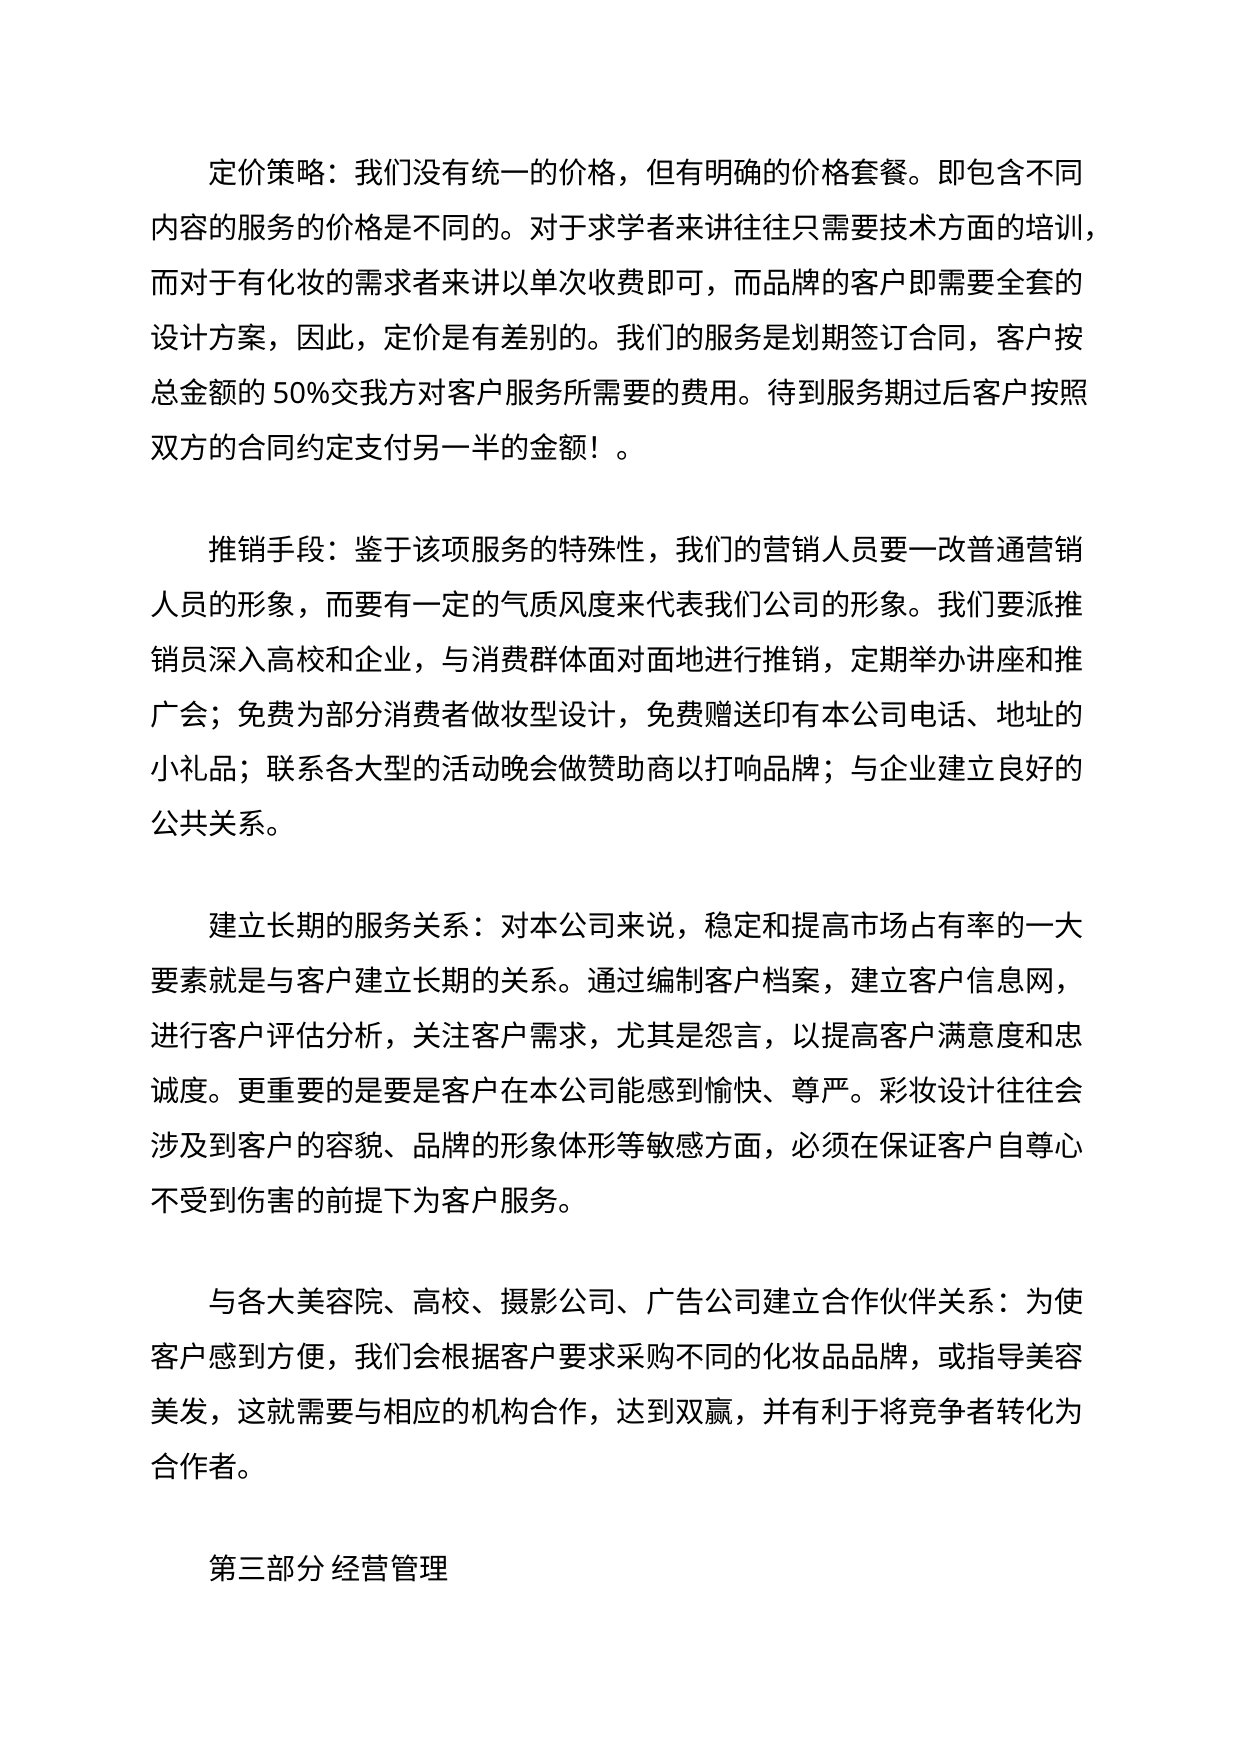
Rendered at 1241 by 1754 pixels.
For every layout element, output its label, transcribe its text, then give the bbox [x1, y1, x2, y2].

text 定价策略：我们没有统一的价格，但有明确的价格套餐。即包含不同内容的服务的价格是不同的。对于求学者来讲往往只需要技术方面的培训，而对于有化妆的需求者来讲以单次收费即可，而品牌的客户即需要全套的设计方案，因此，定价是有差别的。我们的服务是划期签订合同，客户按总金额的50%交我方对客户服务所需要的费用。待到服务期过后客户按照双方的合同约定支付另一半的金额！。 [150, 150, 1090, 467]
text 推销手段：鉴于该项服务的特殊性，我们的营销人员要一改普通营销人员的形象，而要有一定的气质风度来代表我们公司的形象。我们要派推销员深入高校和企业，与消费群体面对面地进行推销，定期举办讲座和推广会；免费为部分消费者做妆型设计，免费赠送印有本公司电话、地址的小礼品；联系各大型的活动晚会做赞助商以打响品牌；与企业建立良好的公共关系。 [150, 526, 1090, 843]
text 建立长期的服务关系：对本公司来说，稳定和提高市场占有率的一大要素就是与客户建立长期的关系。通过编制客户档案，建立客户信息网，进行客户评估分析，关注客户需求，尤其是怨言，以提高客户满意度和忠诚度。更重要的是要是客户在本公司能感到愉快、尊严。彩妆设计往往会涉及到客户的容貌、品牌的形象体形等敏感方面，必须在保证客户自尊心不受到伤害的前提下为客户服务。 [150, 903, 1090, 1219]
text 与各大美容院、高校、摄影公司、广告公司建立合作伙伴关系：为使客户感到方便，我们会根据客户要求采购不同的化妆品品牌，或指导美容美发，这就需要与相应的机构合作，达到双赢，并有利于将竞争者转化为合作者。 [150, 1279, 1090, 1486]
text 第三部分 经营管理 [150, 1545, 1090, 1588]
